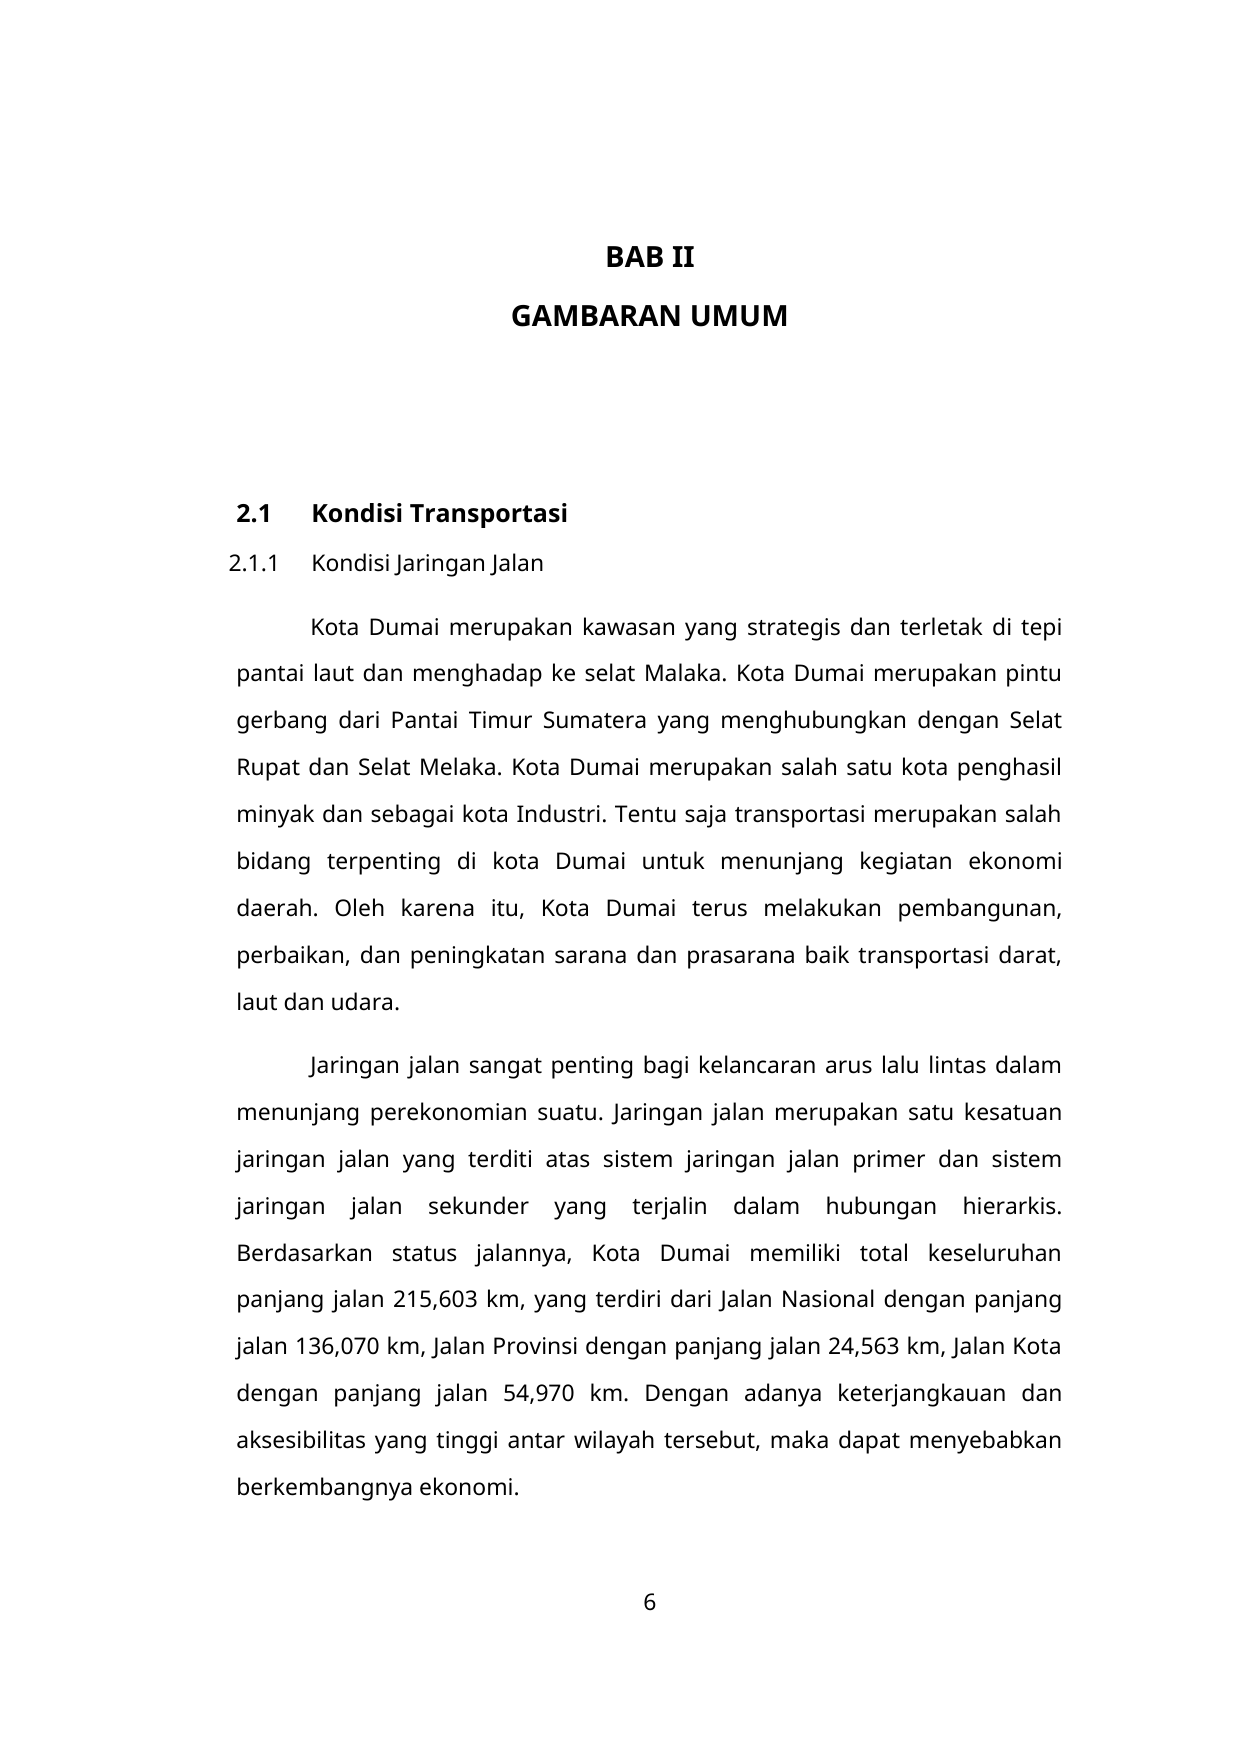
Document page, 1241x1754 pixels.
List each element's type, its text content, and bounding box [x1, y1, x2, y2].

text Jaringan jalan sangat penting bagi kelancaran arus lalu lintas dalam menunjang perekonomian suatu. Jaringan jalan merupakan satu kesatuan jaringan jalan yang terditi atas sistem jaringan jalan primer dan sistem jaringan jalan sekunder yang terjalin dalam hubungan hierarkis. Berdasarkan status jalannya, Kota Dumai memiliki total keseluruhan panjang jalan 215,603 km, yang terdiri dari Jalan Nasional dengan panjang jalan 136,070 km, Jalan Provinsi dengan panjang jalan 24,563 km, Jalan Kota dengan panjang jalan 54,970 km. Dengan adanya keterjangkauan dan aksesibilitas yang tinggi antar wilayah tersebut, maka dapat menyebabkan berkembangnya ekonomi. [236, 1049, 1063, 1502]
text BAB II GAMBARAN UMUM [236, 236, 1063, 335]
text Kondisi Transportasi [236, 496, 1063, 530]
text Kota Dumai merupakan kawasan yang strategis dan terletak di tepi pantai laut dan menghadap ke selat Malaka. Kota Dumai merupakan pintu gerbang dari Pantai Timur Sumatera yang menghubungkan dengan Selat Rupat dan Selat Melaka. Kota Dumai merupakan salah satu kota penghasil minyak dan sebagai kota Industri. Tentu saja transportasi merupakan salah bidang terpenting di kota Dumai untuk menunjang kegiatan ekonomi daerah. Oleh karena itu, Kota Dumai terus melakukan pembangunan, perbaikan, dan peningkatan sarana dan prasarana baik transportasi darat, laut dan udara. [236, 610, 1063, 1017]
list Kondisi Jaringan Jalan [228, 547, 1063, 578]
